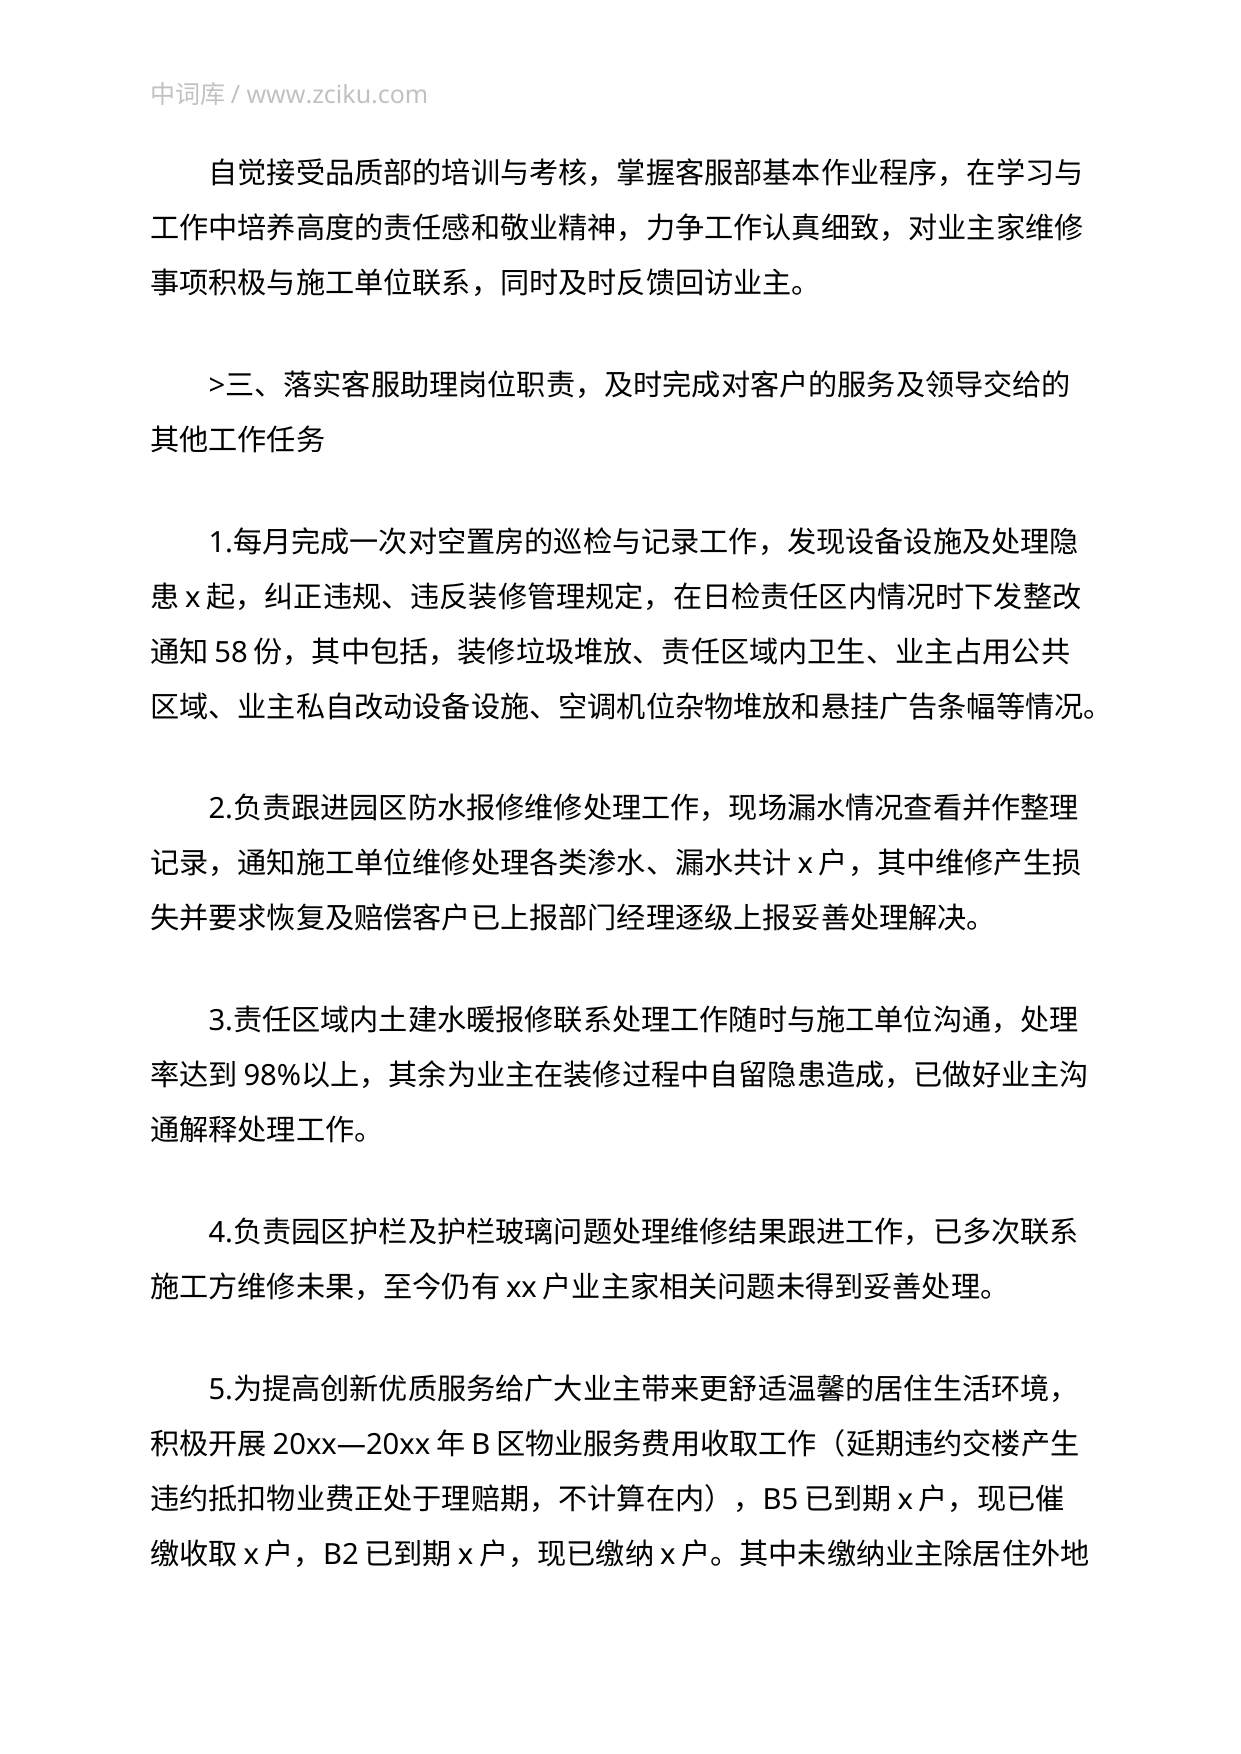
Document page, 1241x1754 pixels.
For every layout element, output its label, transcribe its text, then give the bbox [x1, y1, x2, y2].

text 3.责任区域内土建水暖报修联系处理工作随时与施工单位沟通，处理率达到98%以上，其余为业主在装修过程中自留隐患造成，已做好业主沟通解释处理工作。 [150, 997, 1090, 1149]
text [150, 1366, 1090, 1573]
text 2.负责跟进园区防水报修维修处理工作，现场漏水情况查看并作整理记录，通知施工单位维修处理各类渗水、漏水共计x户，其中维修产生损失并要求恢复及赔偿客户已上报部门经理逐级上报妥善处理解决。 [150, 785, 1090, 937]
text >三、落实客服助理岗位职责，及时完成对客户的服务及领导交给的其他工作任务 [150, 362, 1090, 459]
text 1.每月完成一次对空置房的巡检与记录工作，发现设备设施及处理隐患x起，纠正违规、违反装修管理规定，在日检责任区内情况时下发整改通知58份，其中包括，装修垃圾堆放、责任区域内卫生、业主占用公共区域、业主私自改动设备设施、空调机位杂物堆放和悬挂广告条幅等情况。 [150, 518, 1090, 726]
text 自觉接受品质部的培训与考核，掌握客服部基本作业程序，在学习与工作中培养高度的责任感和敬业精神，力争工作认真细致，对业主家维修事项积极与施工单位联系，同时及时反馈回访业主。 [150, 150, 1090, 302]
text 4.负责园区护栏及护栏玻璃问题处理维修结果跟进工作，已多次联系施工方维修未果，至今仍有xx户业主家相关问题未得到妥善处理。 [150, 1209, 1090, 1306]
